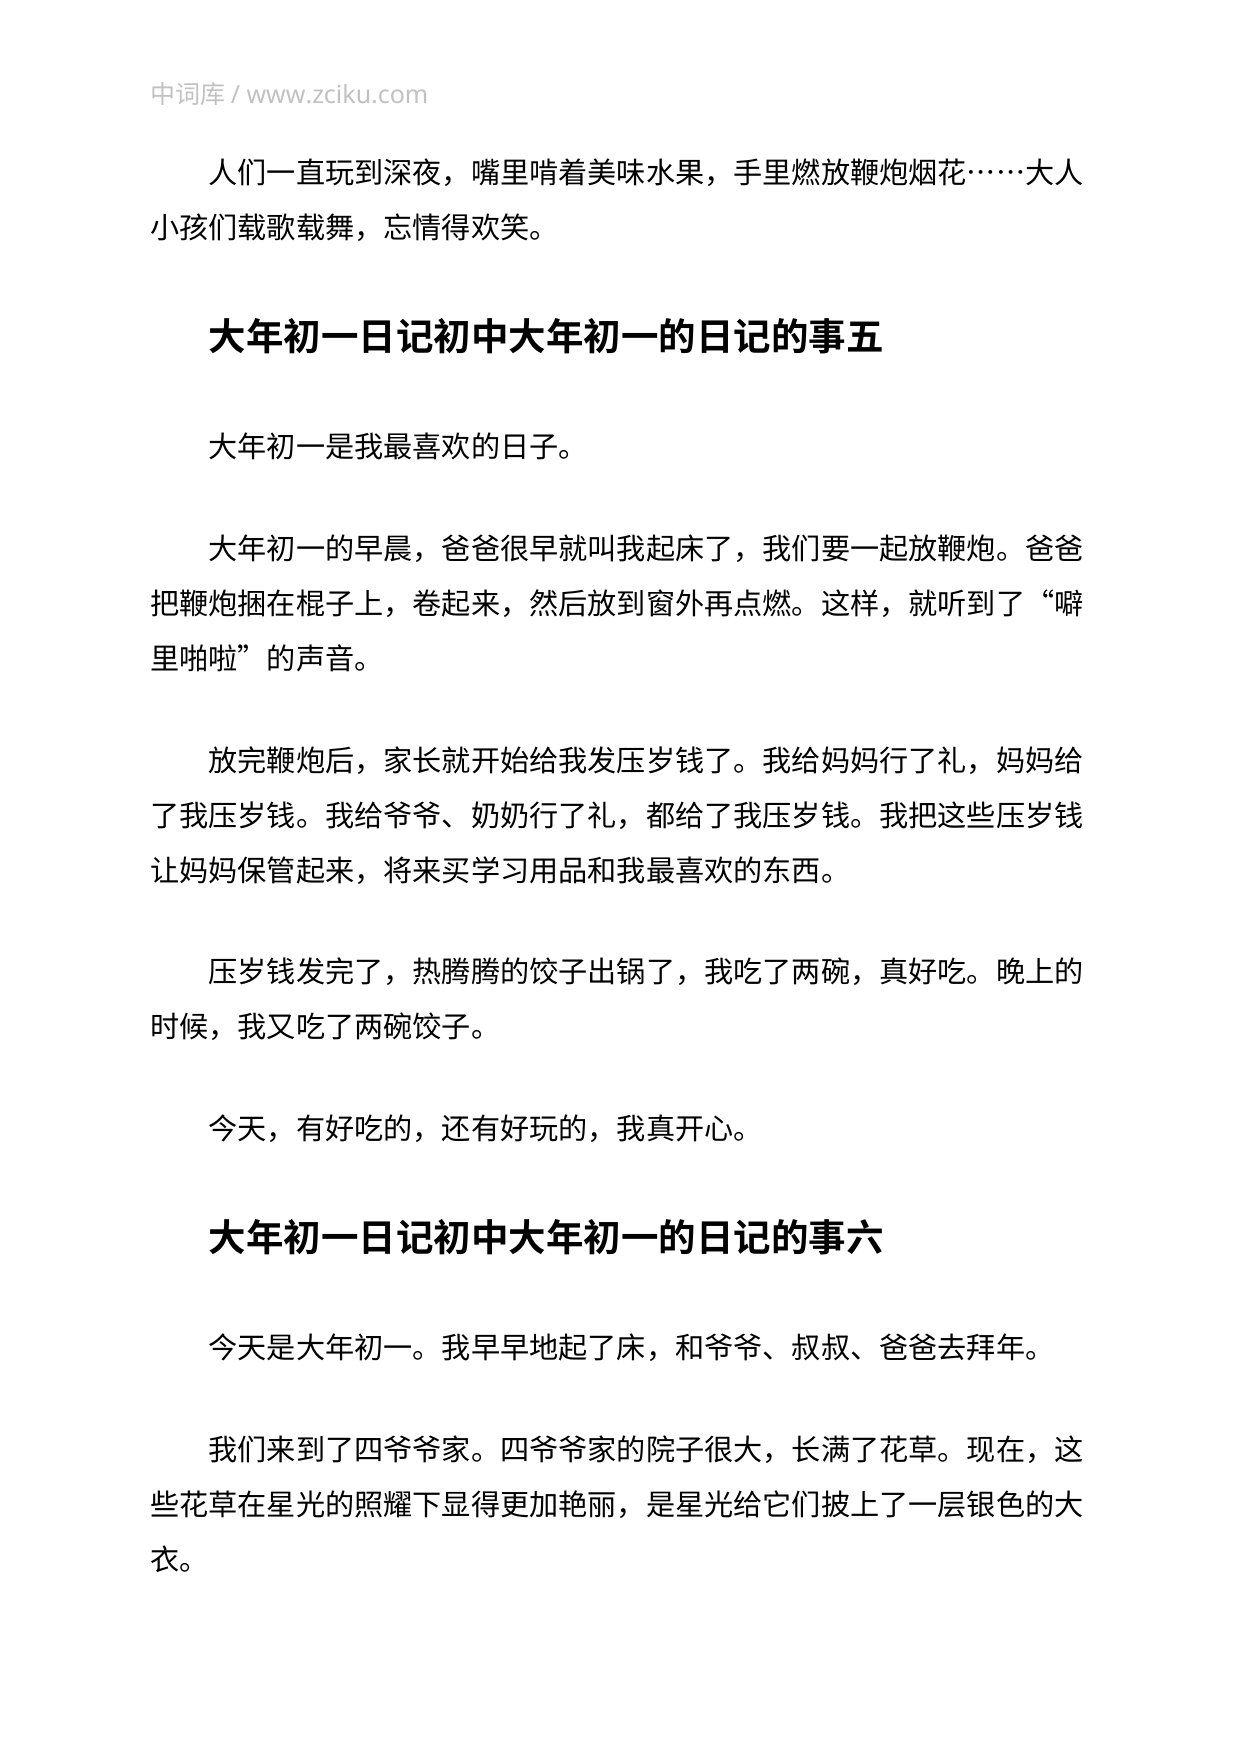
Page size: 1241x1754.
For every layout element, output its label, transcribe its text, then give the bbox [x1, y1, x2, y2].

text 大年初一日记初中大年初一的日记的事六 [150, 1207, 1090, 1262]
text 今天，有好吃的，还有好玩的，我真开心。 [150, 1106, 1090, 1148]
text 大年初一是我最喜欢的日子。 [150, 424, 1090, 466]
text 大年初一的早晨，爸爸很早就叫我起床了，我们要一起放鞭炮。爸爸把鞭炮捆在棍子上，卷起来，然后放到窗外再点燃。这样，就听到了“噼里啪啦”的声音。 [150, 526, 1090, 678]
text 我们来到了四爷爷家。四爷爷家的院子很大，长满了花草。现在，这些花草在星光的照耀下显得更加艳丽，是星光给它们披上了一层银色的大衣。 [150, 1427, 1090, 1579]
text 压岁钱发完了，热腾腾的饺子出锅了，我吃了两碗，真好吃。晚上的时候，我又吃了两碗饺子。 [150, 949, 1090, 1046]
text 大年初一日记初中大年初一的日记的事五 [150, 307, 1090, 361]
text 放完鞭炮后，家长就开始给我发压岁钱了。我给妈妈行了礼，妈妈给了我压岁钱。我给爷爷、奶奶行了礼，都给了我压岁钱。我把这些压岁钱让妈妈保管起来，将来买学习用品和我最喜欢的东西。 [150, 737, 1090, 889]
text 人们一直玩到深夜，嘴里啃着美味水果，手里燃放鞭炮烟花……大人小孩们载歌载舞，忘情得欢笑。 [150, 150, 1090, 247]
text 今天是大年初一。我早早地起了床，和爷爷、叔叔、爸爸去拜年。 [150, 1325, 1090, 1367]
